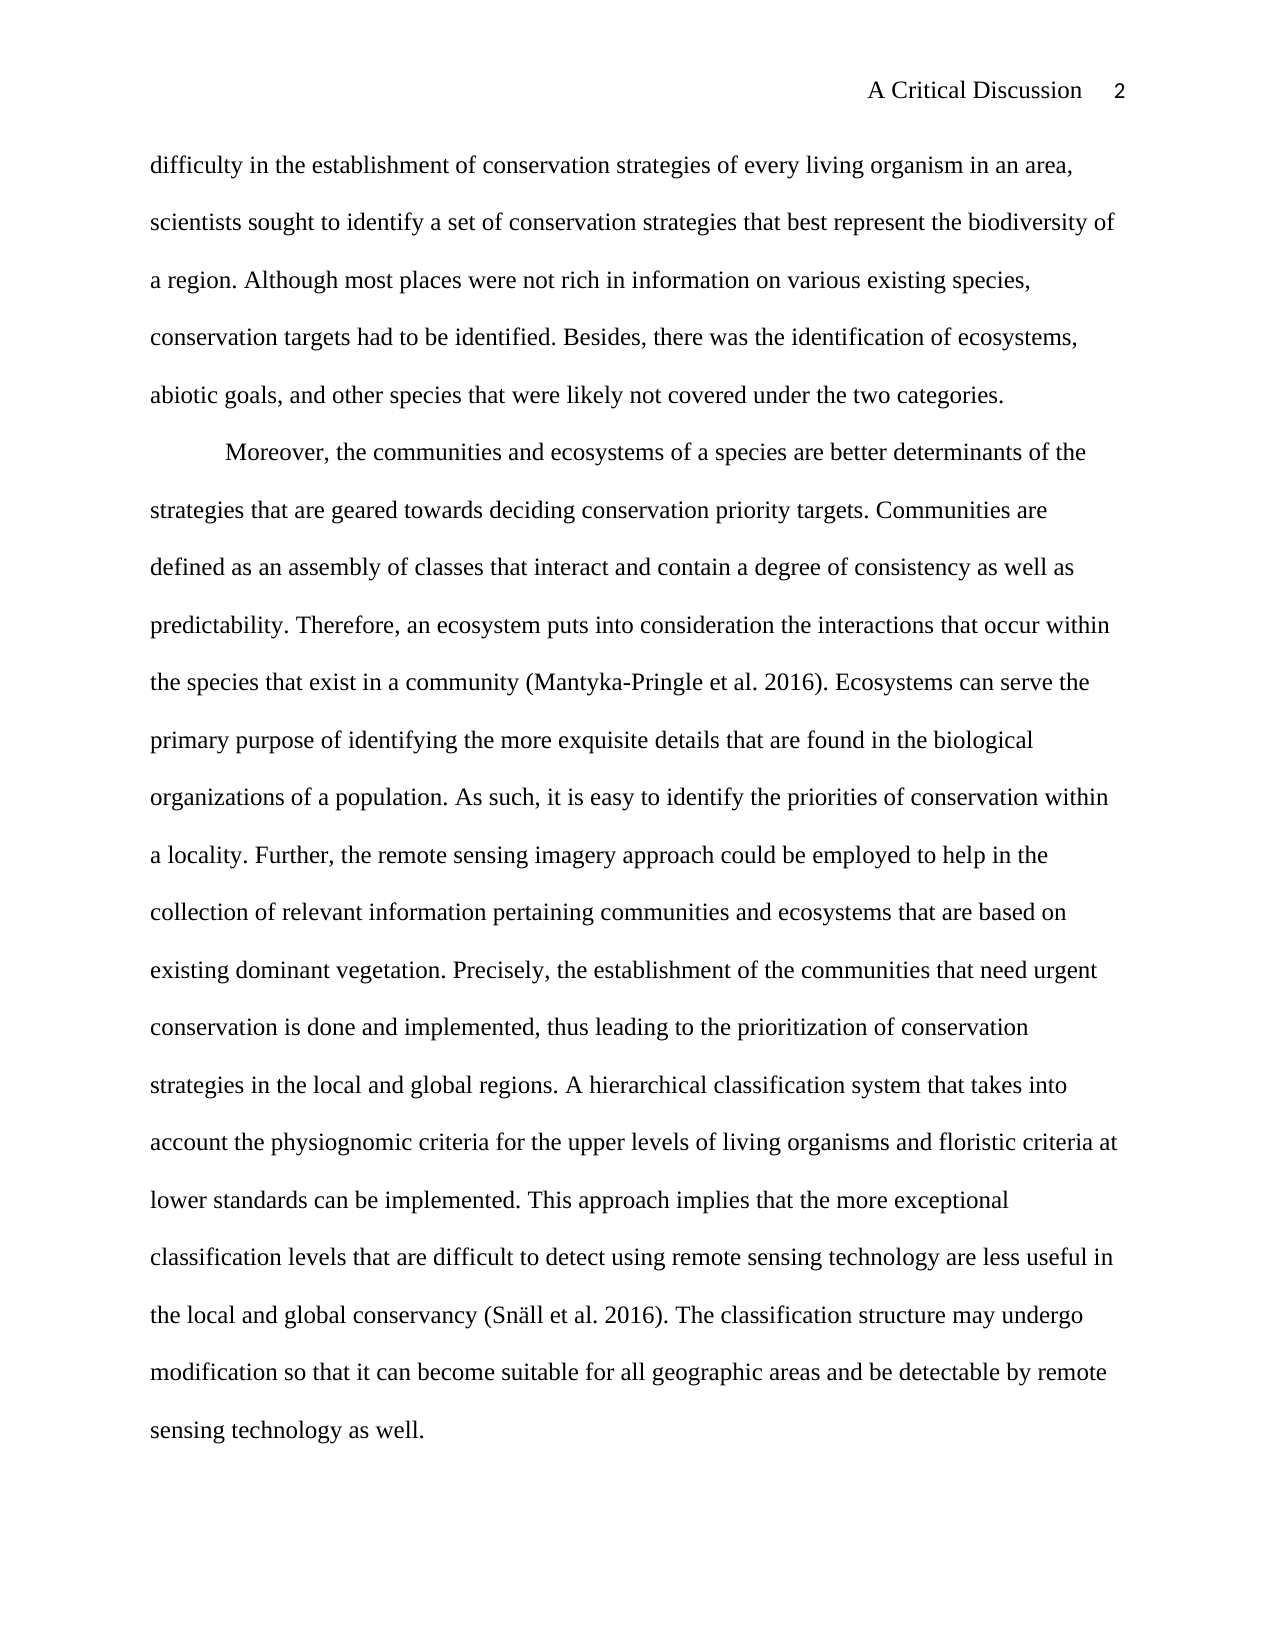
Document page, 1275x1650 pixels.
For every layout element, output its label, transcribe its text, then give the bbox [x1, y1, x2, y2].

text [150, 150, 1125, 409]
text Moreover, the communities and ecosystems of a species are better determinants of the strategies that are geared towards deciding conservation priority targets. Communities are defined as an assembly of classes that interact and contain a degree of consistency as well as predictability. Therefore, an ecosystem puts into consideration the interactions that occur within the species that exist in a community (Mantyka-Pringle et al. 2016). Ecosystems can serve the primary purpose of identifying the more exquisite details that are found in the biological organizations of a population. As such, it is easy to identify the priorities of conservation within a locality. Further, the remote sensing imagery approach could be employed to help in the collection of relevant information pertaining communities and ecosystems that are based on existing dominant vegetation. Precisely, the establishment of the communities that need urgent conservation is done and implemented, thus leading to the prioritization of conservation strategies in the local and global regions. A hierarchical classification system that takes into account the physiognomic criteria for the upper levels of living organisms and floristic criteria at lower standards can be implemented. This approach implies that the more exceptional classification levels that are difficult to detect using remote sensing technology are less useful in the local and global conservancy (Snäll et al. 2016). The classification structure may undergo modification so that it can become suitable for all geographic areas and be detectable by remote sensing technology as well. [150, 437, 1125, 1444]
